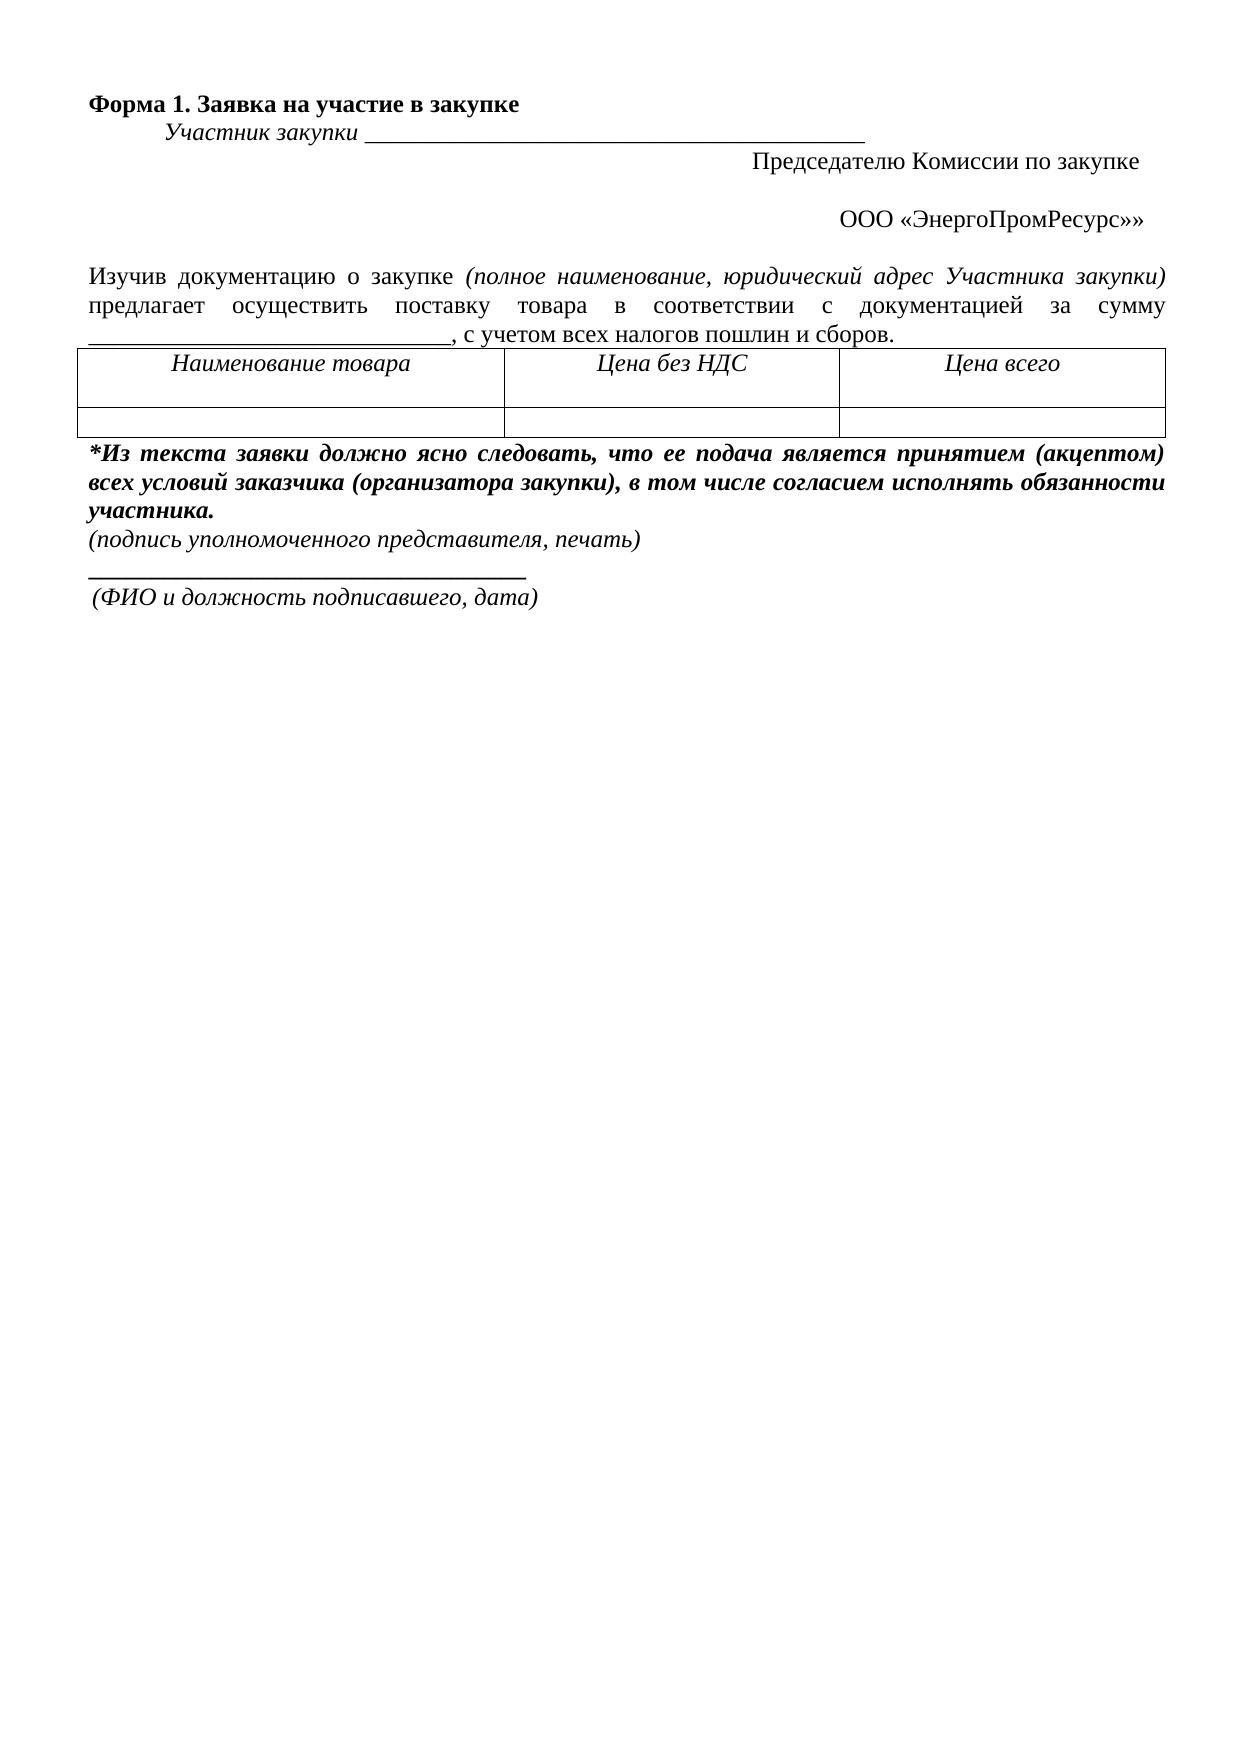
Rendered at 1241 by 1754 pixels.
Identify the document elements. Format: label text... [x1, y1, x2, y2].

text Участник закупки ________________________________________ [88, 117, 1166, 146]
text (подпись уполномоченного представителя, печать) [88, 524, 1166, 553]
table_header Цена без НДС [505, 349, 839, 407]
table_header Наименование товара [78, 349, 504, 407]
list Форма 1. Заявка на участие в закупке [88, 89, 1166, 117]
text (ФИО и должность подписавшего, дата) [88, 582, 1166, 611]
list ООО «ЭнергоПромРесурс»» [88, 204, 1166, 232]
table_cell [840, 408, 1165, 437]
table_cell [505, 408, 839, 437]
text ___________________________________ [88, 553, 1166, 582]
list Председателю Комиссии по закупке [88, 146, 1166, 175]
text Изучив документацию о закупке (полное наименование, юридический адрес Участника закупки) предлагает осуществить поставку товара в соответствии с документацией за сумму _____________________________, с учетом всех налогов пошлин и сборов. [88, 261, 1166, 347]
table_cell [78, 408, 504, 437]
table_header Цена всего [840, 349, 1165, 407]
list *Из текста заявки должно ясно следовать, что ее подача является принятием (акцептом) всех условий заказчика (организатора закупки), в том числе согласием исполнять обязанности участника. [88, 438, 1166, 524]
